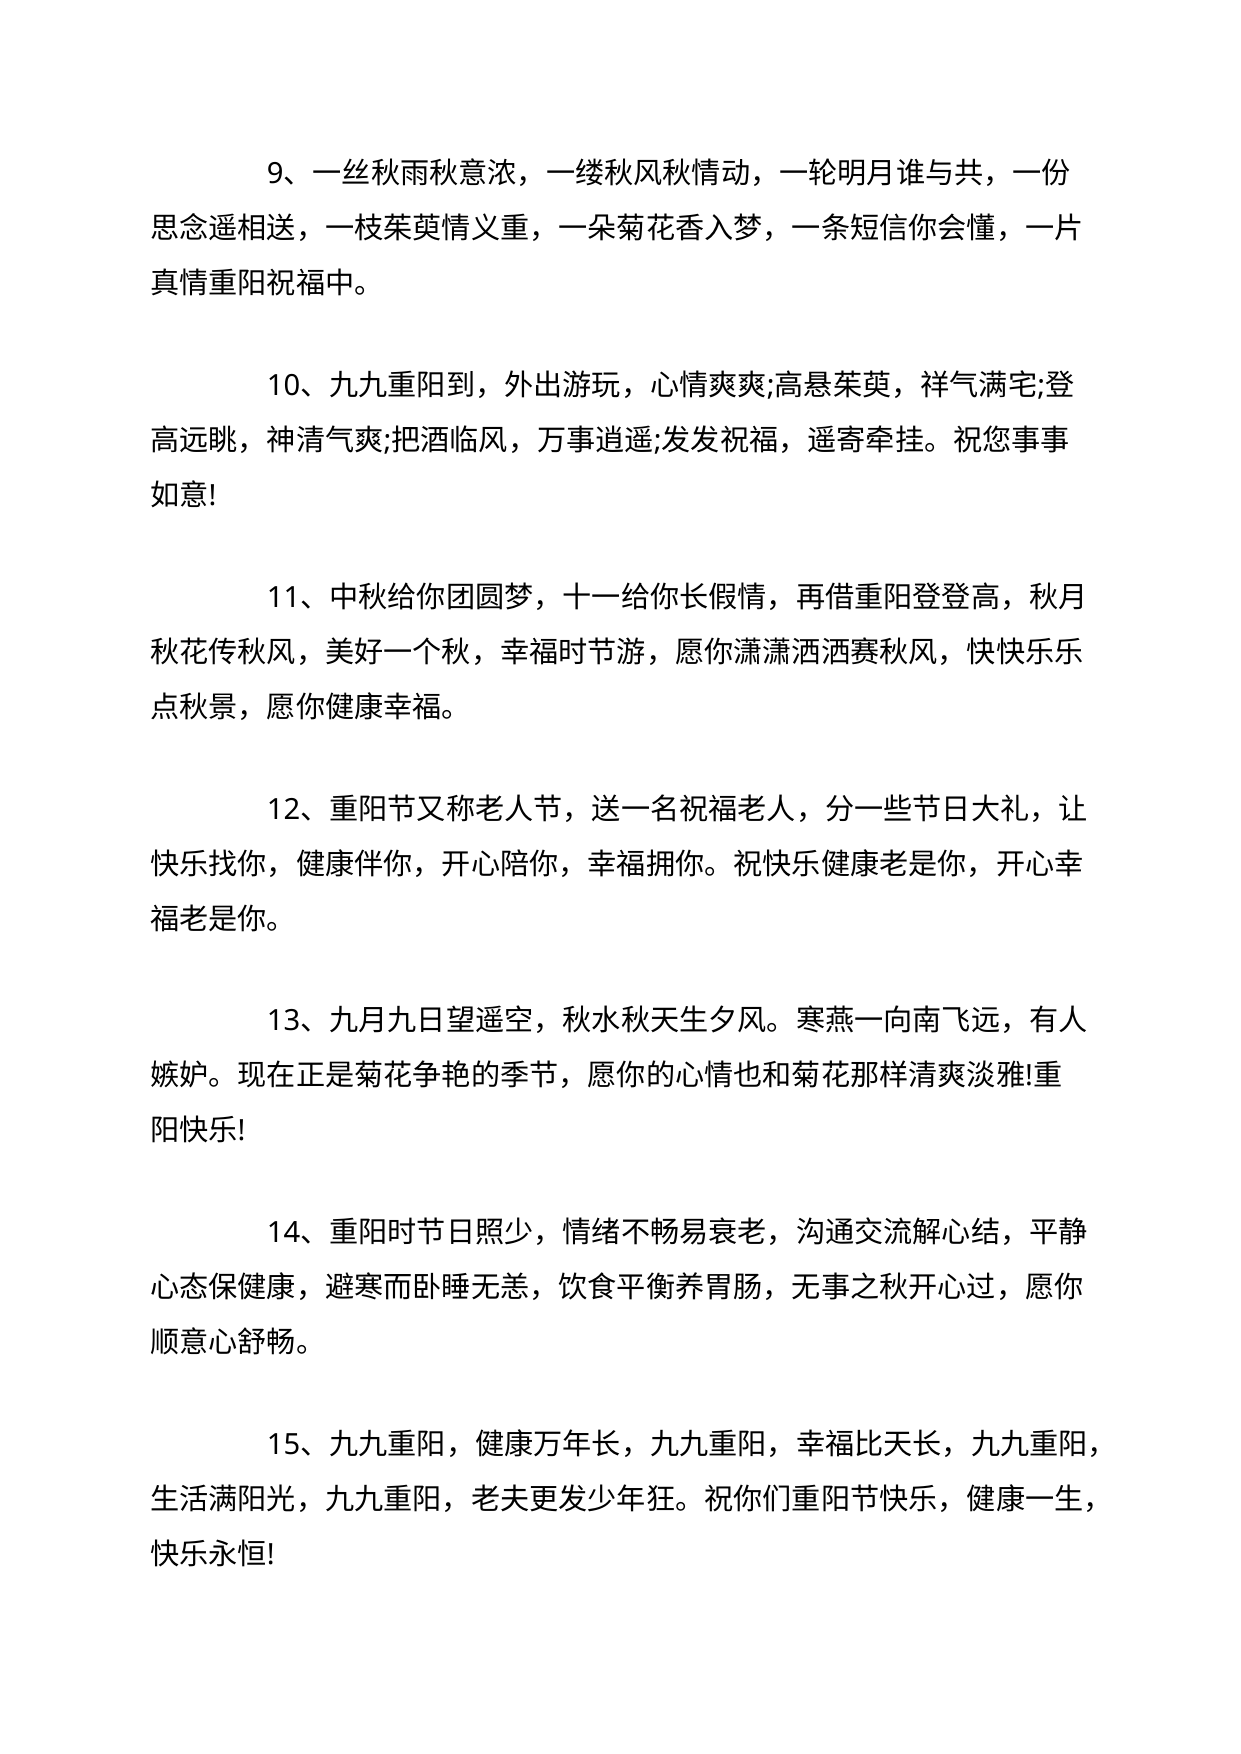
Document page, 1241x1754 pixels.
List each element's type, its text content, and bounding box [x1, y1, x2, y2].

text 14、重阳时节日照少，情绪不畅易衰老，沟通交流解心结，平静心态保健康，避寒而卧睡无恙，饮食平衡养胃肠，无事之秋开心过，愿你顺意心舒畅。 [150, 1209, 1090, 1361]
text 11、中秋给你团圆梦，十一给你长假情，再借重阳登登高，秋月秋花传秋风，美好一个秋，幸福时节游，愿你潇潇洒洒赛秋风，快快乐乐点秋景，愿你健康幸福。 [150, 574, 1090, 726]
text 12、重阳节又称老人节，送一名祝福老人，分一些节日大礼，让快乐找你，健康伴你，开心陪你，幸福拥你。祝快乐健康老是你，开心幸福老是你。 [150, 785, 1090, 937]
text 9、一丝秋雨秋意浓，一缕秋风秋情动，一轮明月谁与共，一份思念遥相送，一枝茱萸情义重，一朵菊花香入梦，一条短信你会懂，一片真情重阳祝福中。 [150, 150, 1090, 302]
text 13、九月九日望遥空，秋水秋天生夕风。寒燕一向南飞远，有人嫉妒。现在正是菊花争艳的季节，愿你的心情也和菊花那样清爽淡雅!重阳快乐! [150, 997, 1090, 1149]
text 15、九九重阳，健康万年长，九九重阳，幸福比天长，九九重阳，生活满阳光，九九重阳，老夫更发少年狂。祝你们重阳节快乐，健康一生，快乐永恒! [150, 1421, 1090, 1573]
text 10、九九重阳到，外出游玩，心情爽爽;高悬茱萸，祥气满宅;登高远眺，神清气爽;把酒临风，万事逍遥;发发祝福，遥寄牵挂。祝您事事如意! [150, 362, 1090, 514]
